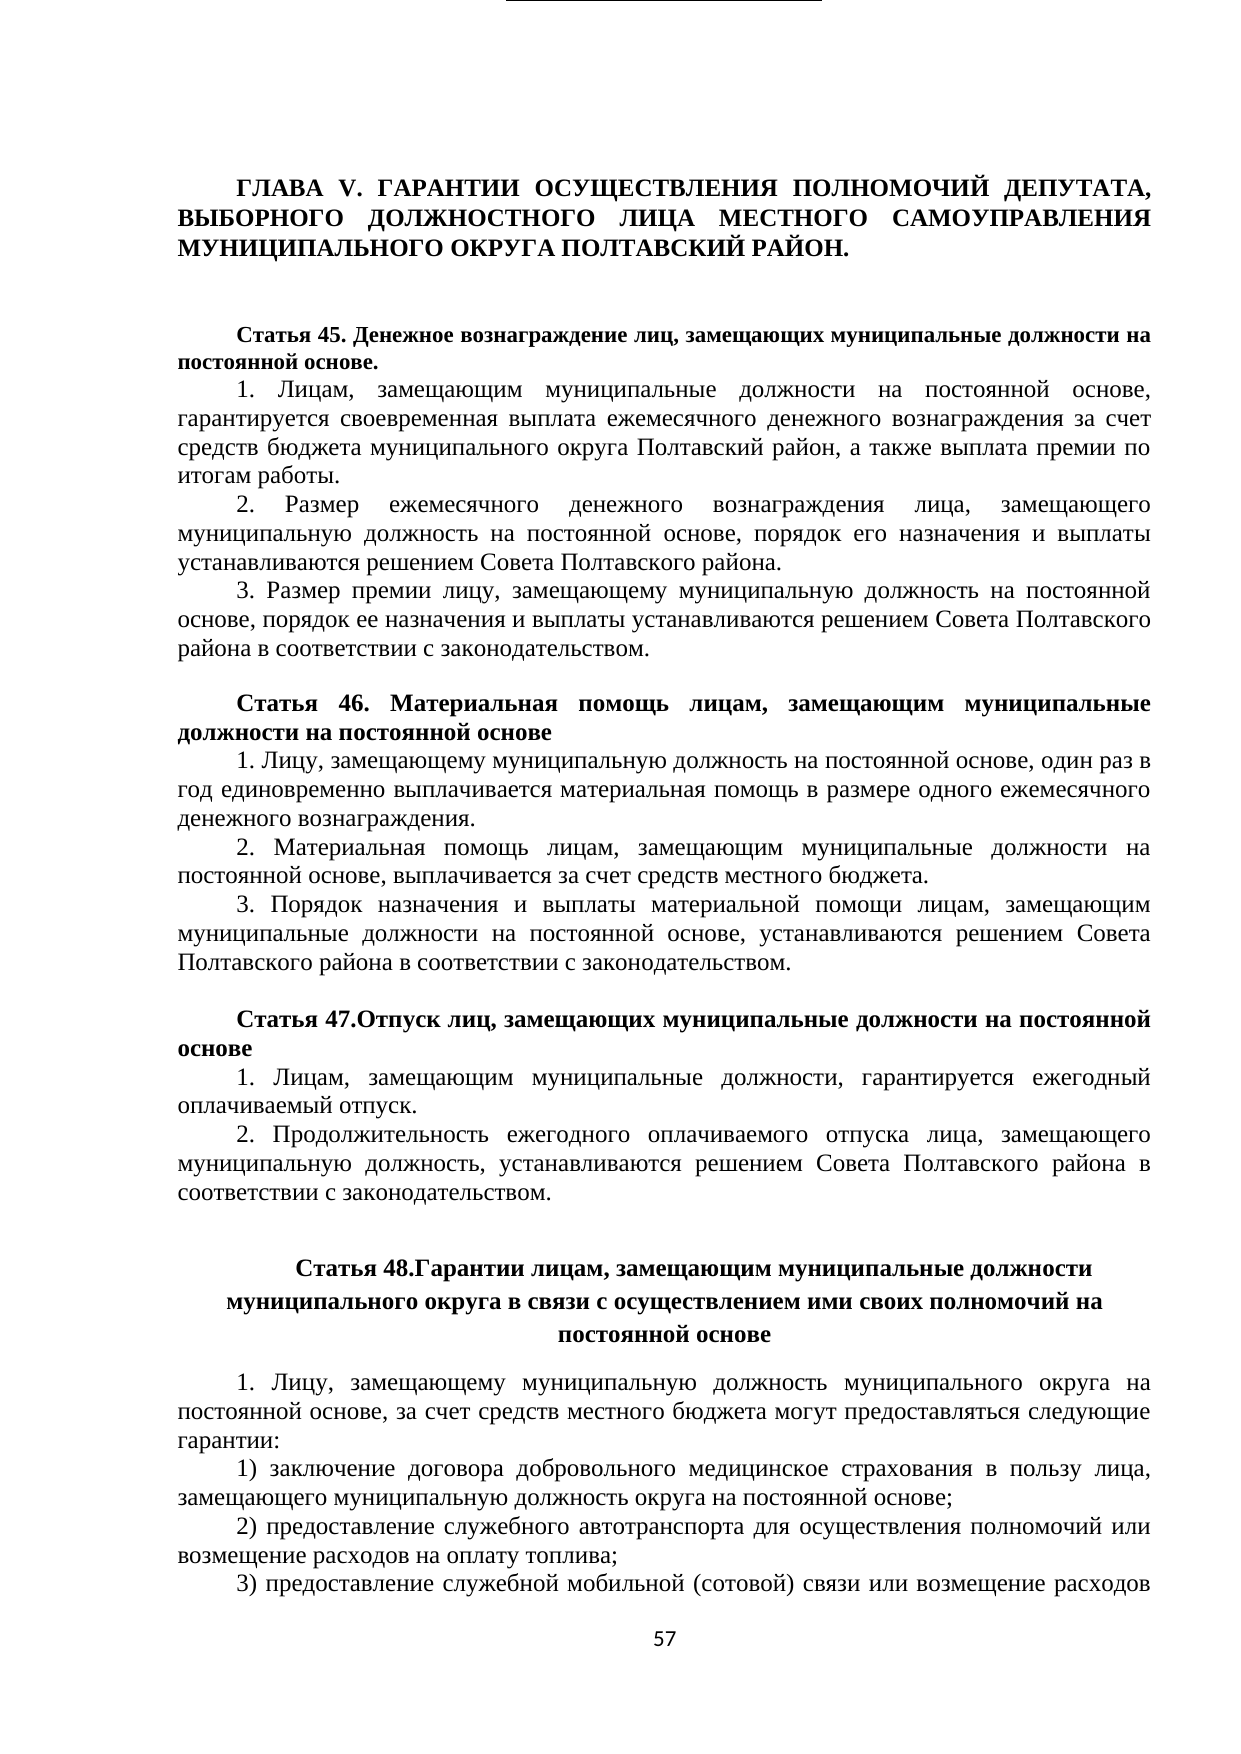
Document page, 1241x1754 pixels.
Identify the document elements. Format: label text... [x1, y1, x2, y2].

text Статья 47.Отпуск лиц, замещающих муниципальные должности на постоянной основе [177, 1004, 1152, 1062]
text Статья 48.Гарантии лицам, замещающим муниципальные должности муниципального округа в связи с осуществлением ими своих полномочий на постоянной основе [177, 1253, 1152, 1348]
text 2. Продолжительность ежегодного оплачиваемого отпуска лица, замещающего муниципальную должность, устанавливаются решением Совета Полтавского района в соответствии с законодательством. [177, 1119, 1152, 1206]
text 2. Материальная помощь лицам, замещающим муниципальные должности на постоянной основе, выплачивается за счет средств местного бюджета. [177, 832, 1152, 889]
text 3. Порядок назначения и выплаты материальной помощи лицам, замещающим муниципальные должности на постоянной основе, устанавливаются решением Совета Полтавского района в соответствии с законодательством. [177, 889, 1152, 976]
text 1. Лицам, замещающим муниципальные должности, гарантируется ежегодный оплачиваемый отпуск. [177, 1062, 1152, 1119]
text 1. Лицам, замещающим муниципальные должности на постоянной основе, гарантируется своевременная выплата ежемесячного денежного вознаграждения за счет средств бюджета муниципального округа Полтавский район, а также выплата премии по итогам работы. [177, 374, 1152, 489]
text 2. Размер ежемесячного денежного вознаграждения лица, замещающего муниципальную должность на постоянной основе, порядок его назначения и выплаты устанавливаются решением Совета Полтавского района. [177, 489, 1152, 576]
text Статья 46. Материальная помощь лицам, замещающим муниципальные должности на постоянной основе [177, 688, 1152, 746]
text 1. Лицу, замещающему муниципальную должность на постоянной основе, один раз в год единовременно выплачивается материальная помощь в размере одного ежемесячного денежного вознаграждения. [177, 746, 1152, 832]
text 1. Лицу, замещающему муниципальную должность муниципального округа на постоянной основе, за счет средств местного бюджета могут предоставляться следующие гарантии: [177, 1367, 1152, 1453]
text Статья 45. Денежное вознаграждение лиц, замещающих муниципальные должности на постоянной основе. [177, 322, 1152, 374]
text ГЛАВА V. ГАРАНТИИ ОСУЩЕСТВЛЕНИЯ ПОЛНОМОЧИЙ ДЕПУТАТА, ВЫБОРНОГО ДОЛЖНОСТНОГО ЛИЦА МЕСТНОГО САМОУПРАВЛЕНИЯ МУНИЦИПАЛЬНОГО ОКРУГА ПОЛТАВСКИЙ РАЙОН. [177, 172, 1152, 262]
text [177, 1568, 1152, 1597]
text 3. Размер премии лицу, замещающему муниципальную должность на постоянной основе, порядок ее назначения и выплаты устанавливаются решением Совета Полтавского района в соответствии с законодательством. [177, 576, 1152, 662]
text 2) предоставление служебного автотранспорта для осуществления полномочий или возмещение расходов на оплату топлива; [177, 1511, 1152, 1568]
text 1) заключение договора добровольного медицинское страхования в пользу лица, замещающего муниципальную должность округа на постоянной основе; [177, 1453, 1152, 1511]
